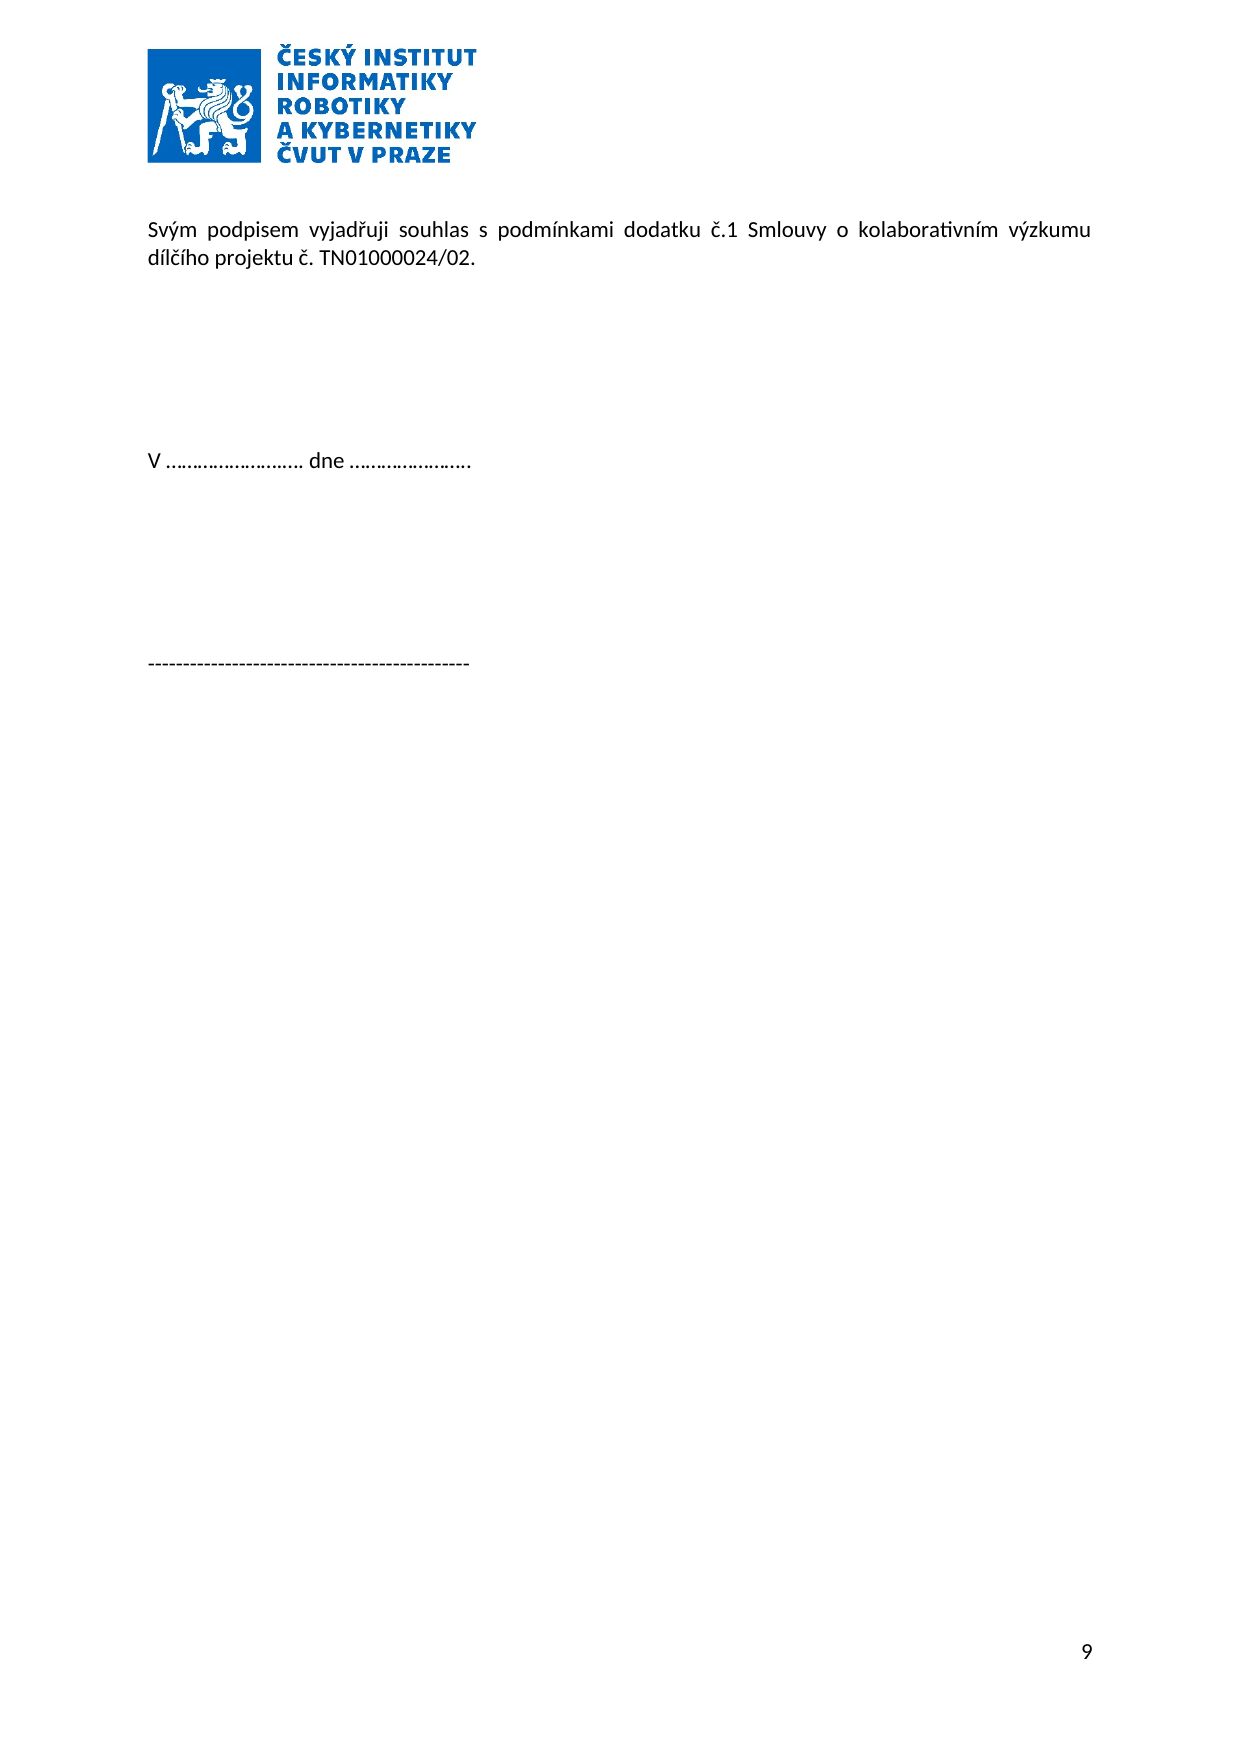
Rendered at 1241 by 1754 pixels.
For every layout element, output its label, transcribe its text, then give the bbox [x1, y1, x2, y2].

text ---------------------------------------------- [148, 649, 1093, 677]
text V ………………….…. dne ………………….. [148, 446, 1093, 474]
text Svým podpisem vyjadřuji souhlas s podmínkami dodatku č.1 Smlouvy o kolaborativním výzkumu dílčího projektu č. TN01000024/02. [148, 216, 1093, 272]
picture [147, 44, 477, 163]
